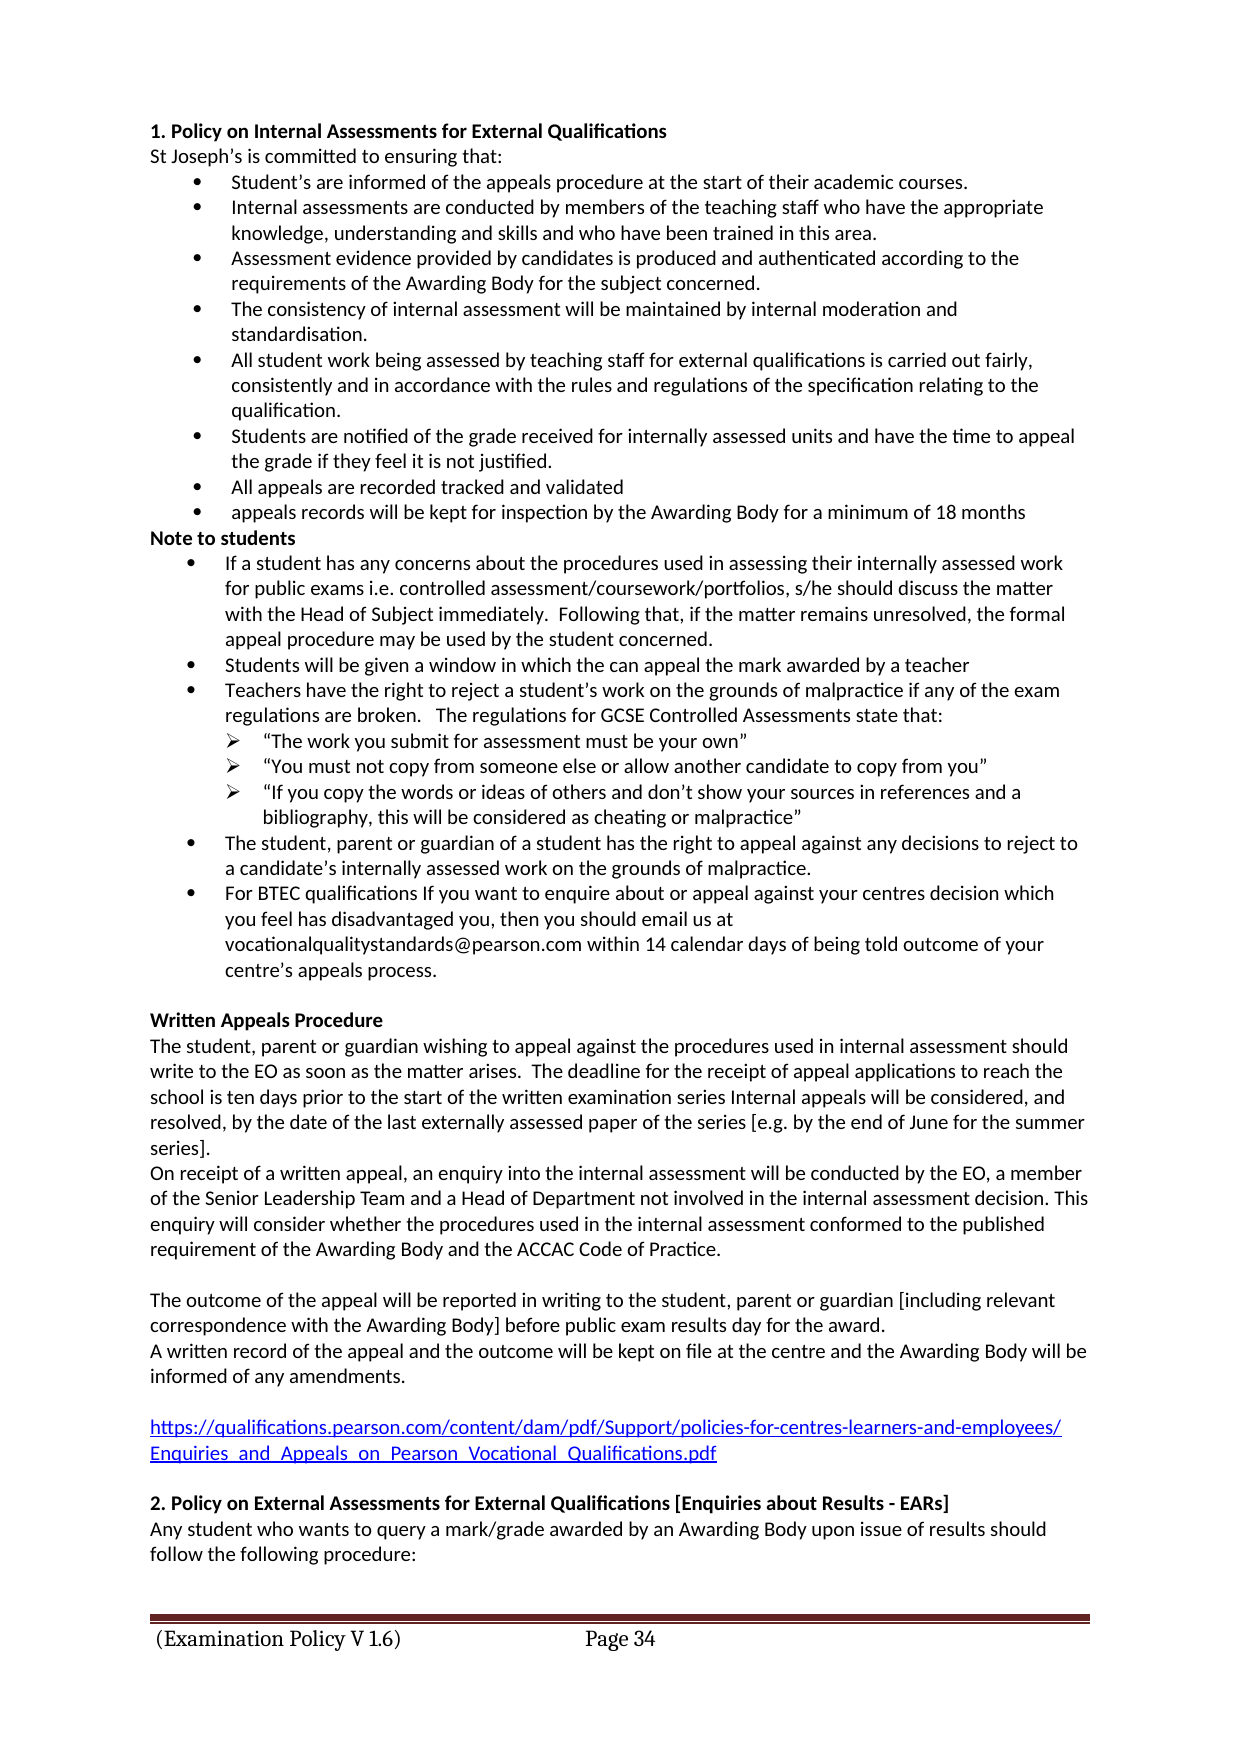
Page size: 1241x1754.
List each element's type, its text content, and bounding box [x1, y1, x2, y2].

list For BTEC qualifications If you want to enquire about or appeal against your centres decision which you feel has disadvantaged you, then you should email us at vocationalqualitystandards@pearson.com within 14 calendar days of being told outcome of your centre’s appeals process. [187, 881, 1090, 982]
list Students are notified of the grade received for internally assessed units and have the time to appeal the grade if they feel it is not justified. [194, 423, 1090, 474]
list Students will be given a window in which the can appeal the mark awarded by a teacher [187, 652, 1090, 677]
text 1. Policy on Internal Assessments for External Qualifications [150, 118, 1090, 143]
list All student work being assessed by teaching staff for external qualifications is carried out fairly, consistently and in accordance with the rules and regulations of the specification relating to the qualification. [194, 347, 1090, 423]
list “If you copy the words or ideas of others and don’t show your sources in references and a bibliography, this will be considered as cheating or malpractice” [225, 779, 1090, 830]
list Teachers have the right to reject a student’s work on the grounds of malpractice if any of the exam regulations are broken. The regulations for GCSE Controlled Assessments state that: [187, 677, 1090, 728]
subtitle Written Appeals Procedure [150, 1008, 1090, 1033]
subtitle On receipt of a written appeal, an enquiry into the internal assessment will be conducted by the EO, a member of the Senior Leadership Team and a Head of Department not involved in the internal assessment decision. This enquiry will consider whether the procedures used in the internal assessment conformed to the published requirement of the Awarding Body and the ACCAC Code of Practice. [150, 1160, 1090, 1262]
text 2. Policy on External Assessments for External Qualifications [Enquiries about Results - EARs] [150, 1491, 1090, 1516]
subtitle The outcome of the appeal will be reported in writing to the student, parent or guardian [including relevant correspondence with the Awarding Body] before public exam results day for the award. [150, 1287, 1090, 1338]
list Assessment evidence provided by candidates is produced and authenticated according to the requirements of the Awarding Body for the subject concerned. [194, 245, 1090, 296]
subtitle Note to students [150, 525, 1090, 550]
list The consistency of internal assessment will be maintained by internal moderation and standardisation. [194, 296, 1090, 347]
list “You must not copy from someone else or allow another candidate to copy from you” [225, 753, 1090, 779]
text Any student who wants to query a mark/grade awarded by an Awarding Body upon issue of results should follow the following procedure: [150, 1516, 1090, 1567]
list The student, parent or guardian of a student has the right to appeal against any decisions to reject to a candidate’s internally assessed work on the grounds of malpractice. [187, 830, 1090, 881]
subtitle https://qualifications.pearson.com/content/dam/pdf/Support/policies-for-centres-learners-and-employees/Enquiries_and_Appeals_on_Pearson_Vocational_Qualifications.pdf [150, 1414, 1090, 1465]
list “The work you submit for assessment must be your own” [225, 728, 1090, 753]
list appeals records will be kept for inspection by the Awarding Body for a minimum of 18 months [194, 499, 1090, 525]
subtitle A written record of the appeal and the outcome will be kept on file at the centre and the Awarding Body will be informed of any amendments. [150, 1338, 1090, 1389]
list If a student has any concerns about the procedures used in assessing their internally assessed work for public exams i.e. controlled assessment/coursework/portfolios, s/he should discuss the matter with the Head of Subject immediately. Following that, if the matter remains unresolved, the formal appeal procedure may be used by the student concerned. [187, 550, 1090, 652]
list Internal assessments are conducted by members of the teaching staff who have the appropriate knowledge, understanding and skills and who have been trained in this area. [194, 194, 1090, 245]
text St Joseph’s is committed to ensuring that: [150, 143, 1090, 169]
list All appeals are recorded tracked and validated [194, 474, 1090, 499]
list Student’s are informed of the appeals procedure at the start of their academic courses. [194, 169, 1090, 194]
subtitle The student, parent or guardian wishing to appeal against the procedures used in internal assessment should write to the EO as soon as the matter arises. The deadline for the receipt of appeal applications to reach the school is ten days prior to the start of the written examination series Internal appeals will be considered, and resolved, by the date of the last externally assessed paper of the series [e.g. by the end of June for the summer series]. [150, 1033, 1090, 1160]
